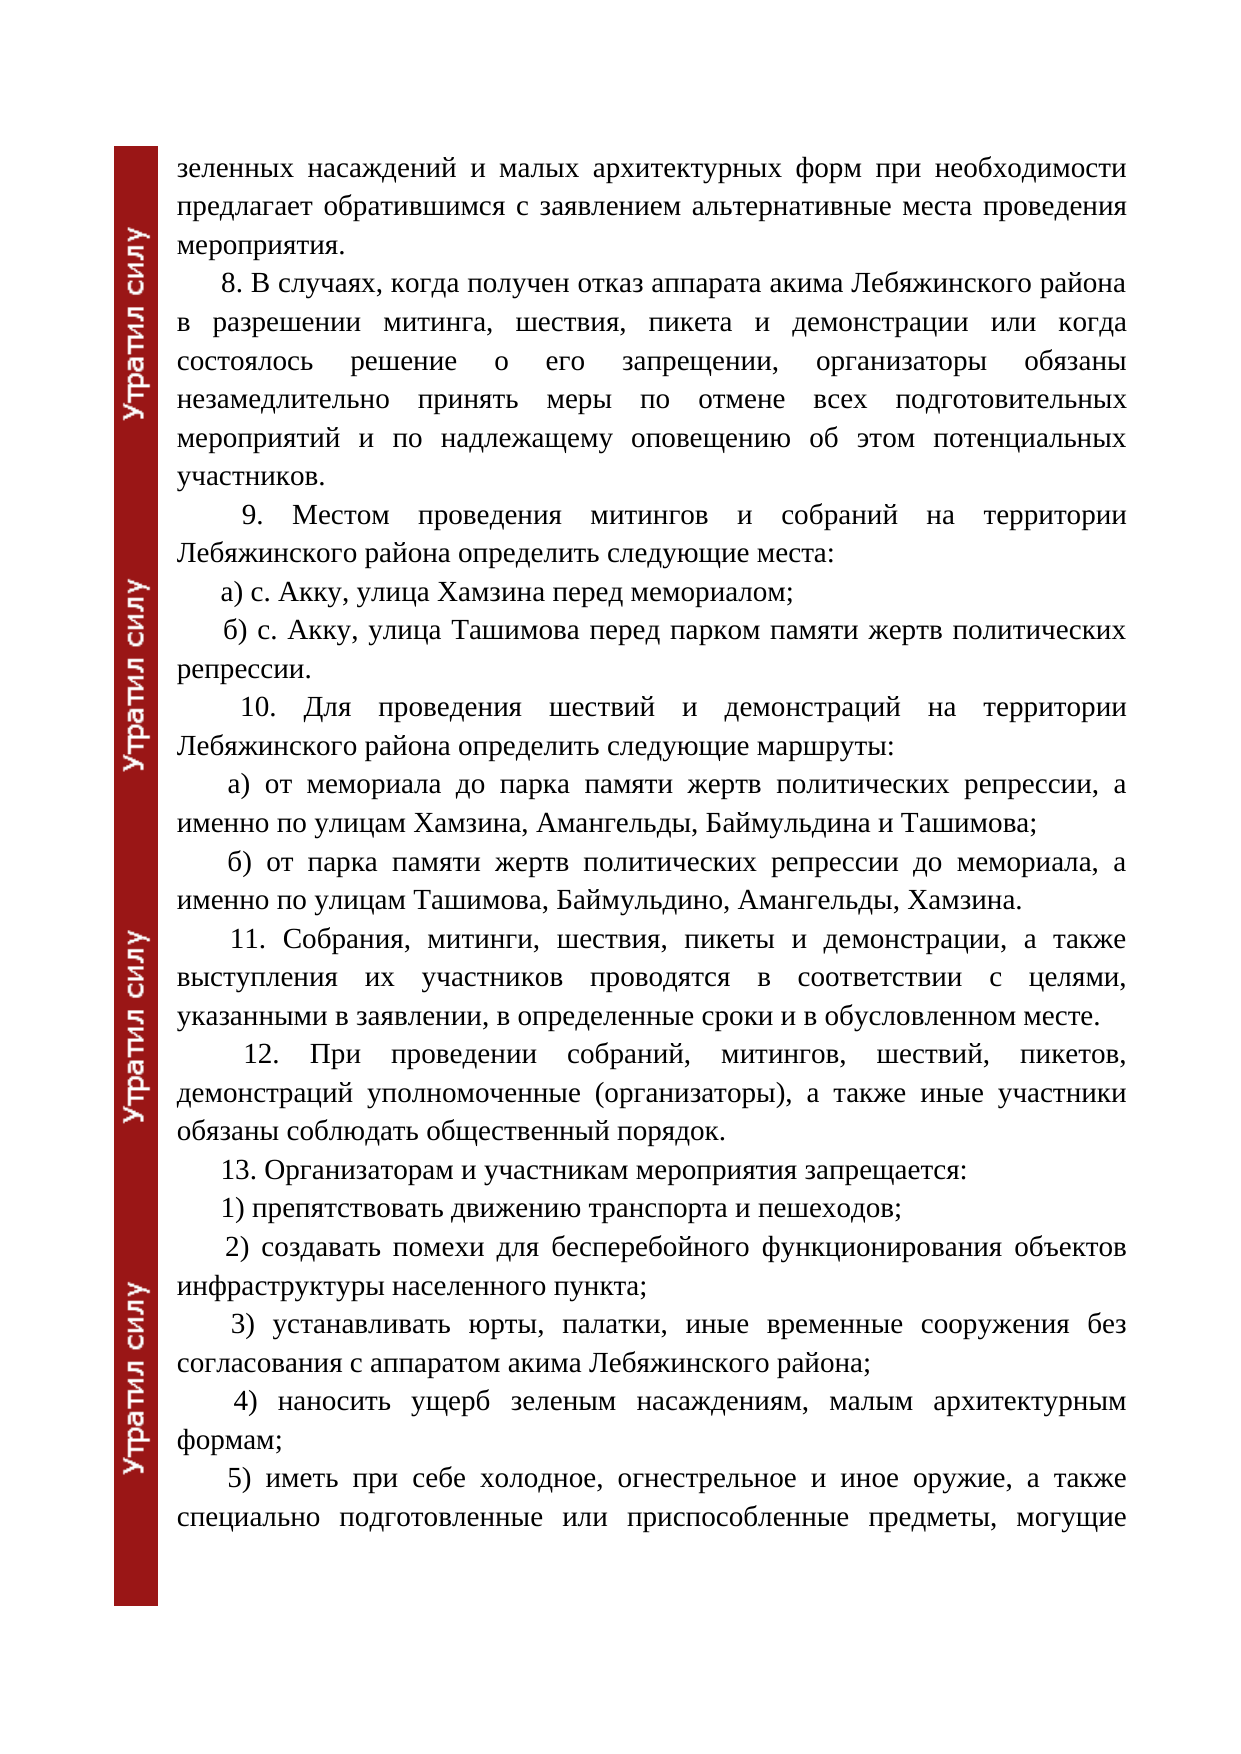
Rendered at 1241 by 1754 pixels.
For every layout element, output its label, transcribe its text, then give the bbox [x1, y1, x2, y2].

picture [114, 762, 158, 767]
text б) от парка памяти жертв политических репрессии до мемориала, а именно по улицам Ташимова, Баймульдино, Амангельды, Хамзина. [112, 844, 1128, 916]
picture [114, 569, 158, 574]
text б) с. Акку, улица Ташимова перед парком памяти жертв политических репрессии. [112, 612, 1128, 684]
text 8. В случаях, когда получен отказ аппарата акима Лебяжинского района в разрешении митинга, шествия, пикета и демонстрации или когда состоялось решение о его запрещении, организаторы обязаны незамедлительно принять меры по отмене всех подготовительных мероприятий и по надлежащему оповещению об этом потенциальных участников. [112, 266, 1128, 492]
text 11. Собрания, митинги, шествия, пикеты и демонстрации, а также выступления их участников проводятся в соответствии с целями, указанными в заявлении, в определенные сроки и в обусловленном месте. [112, 921, 1128, 1031]
picture [114, 607, 158, 612]
picture [114, 261, 158, 266]
text 13. Организаторам и участникам мероприятия запрещается: [112, 1152, 1128, 1186]
picture [114, 1301, 158, 1306]
text 3) устанавливать юрты, палатки, иные временные сооружения без согласования с аппаратом акима Лебяжинского района; [112, 1306, 1128, 1378]
text 12. При проведении собраний, митингов, шествий, пикетов, демонстраций уполномоченные (организаторы), а также иные участники обязаны соблюдать общественный порядок. [112, 1036, 1128, 1147]
picture [114, 1532, 158, 1606]
picture [114, 1378, 158, 1383]
text 10. Для проведения шествий и демонстраций на территории Лебяжинского района определить следующие маршруты: [112, 689, 1128, 762]
picture [114, 1455, 158, 1460]
picture [114, 916, 158, 921]
picture [114, 146, 158, 150]
text а) от мемориала до парка памяти жертв политических репрессии, а именно по улицам Хамзина, Амангельды, Баймульдина и Ташимова; [112, 767, 1128, 839]
picture [114, 1224, 158, 1229]
text 2) создавать помехи для бесперебойного функционирования объектов инфраструктуры населенного пункта; [112, 1229, 1128, 1301]
picture [114, 1031, 158, 1036]
text 9. Местом проведения митингов и собраний на территории Лебяжинского района определить следующие места: [112, 497, 1128, 569]
picture [114, 839, 158, 844]
picture [114, 1186, 158, 1191]
picture [114, 684, 158, 689]
text 1) препятствовать движению транспорта и пешеходов; [112, 1191, 1128, 1224]
text 4) наносить ущерб зеленым насаждениям, малым архитектурным формам; [112, 1383, 1128, 1455]
text а) с. Акку, улица Хамзина перед мемориалом; [112, 574, 1128, 607]
picture [114, 1147, 158, 1152]
picture [114, 492, 158, 497]
